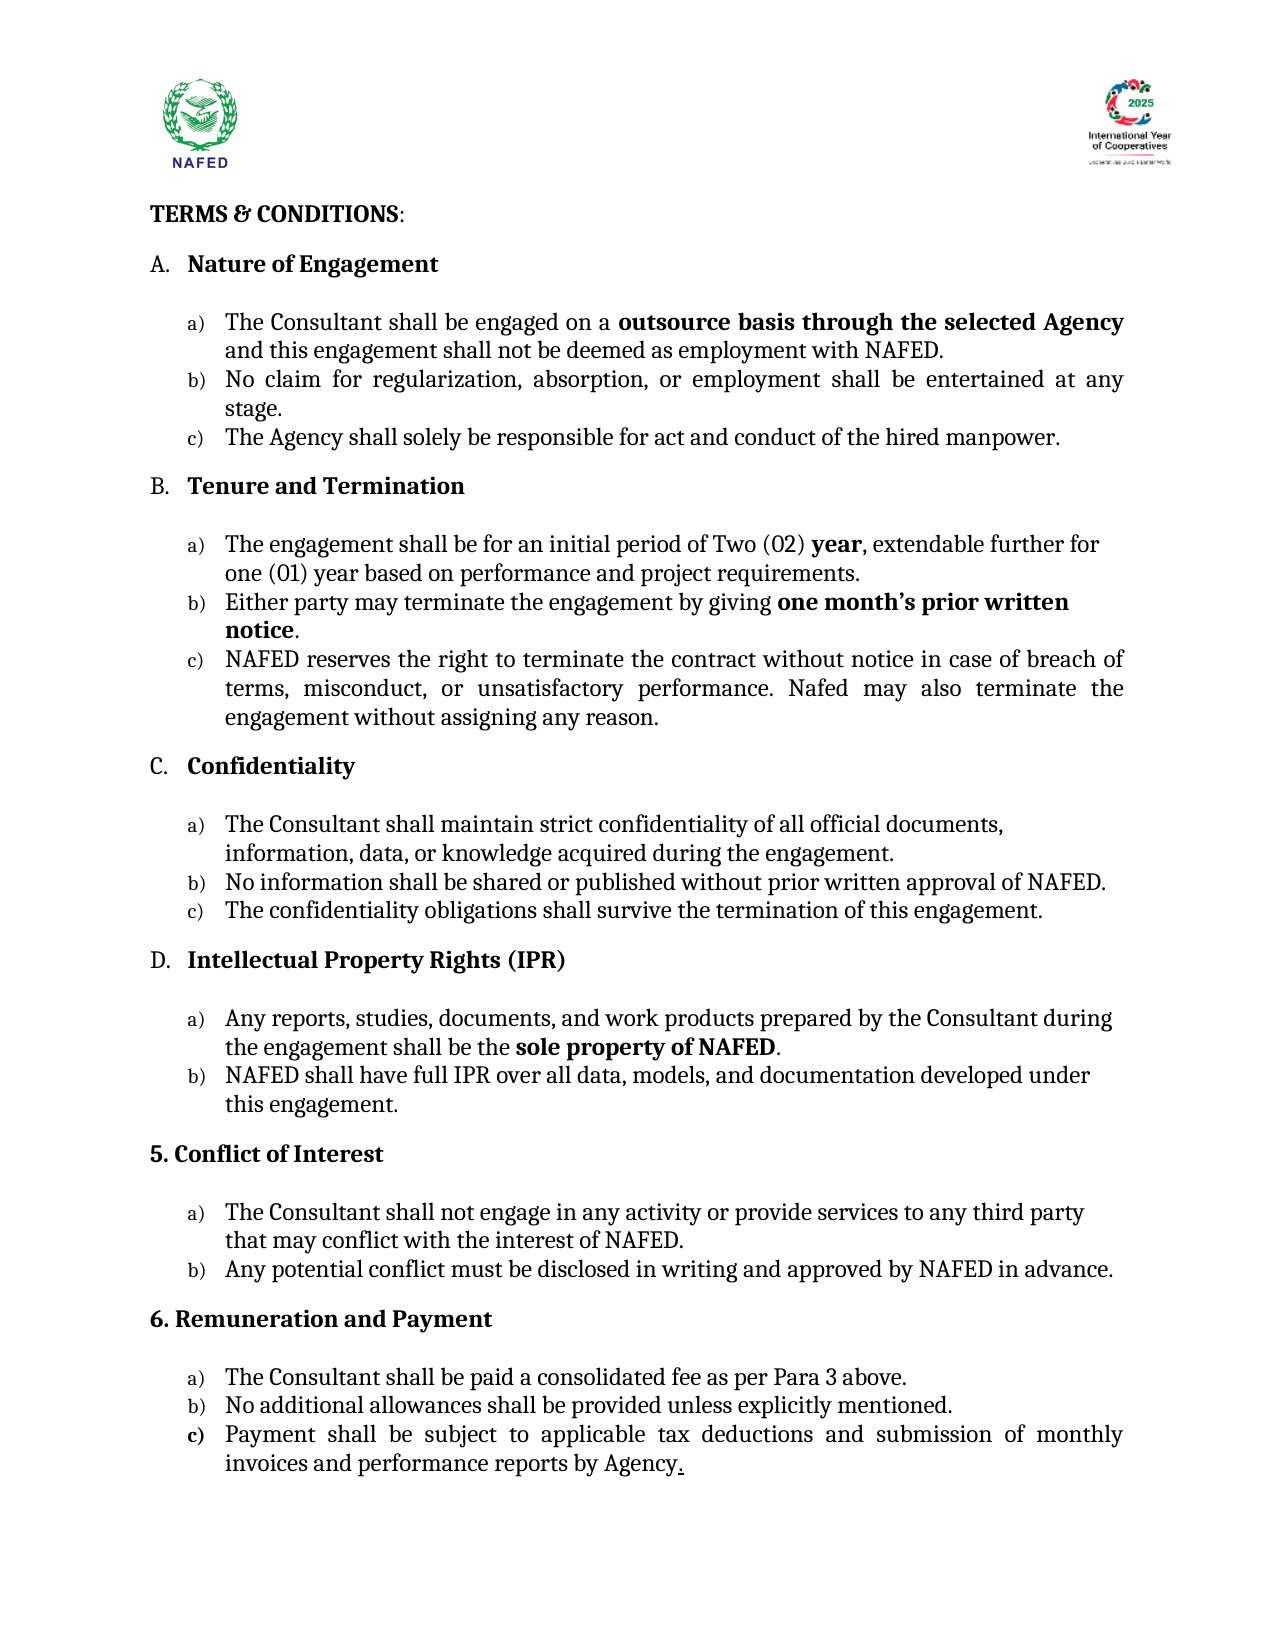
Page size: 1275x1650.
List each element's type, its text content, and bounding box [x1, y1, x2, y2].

list Any potential conflict must be disclosed in writing and approved by NAFED in advance. [187, 1255, 1125, 1284]
subtitle Intellectual Property Rights (IPR) [150, 946, 1125, 975]
list The engagement shall be for an initial period of Two (02) year, extendable further for one (01) year based on performance and project requirements. [187, 530, 1125, 588]
subtitle 5. Conflict of Interest [150, 1140, 1125, 1168]
subtitle Tenure and Termination [150, 472, 1125, 501]
picture [1073, 73, 1181, 172]
list NAFED reserves the right to terminate the contract without notice in case of breach of terms, misconduct, or unsatisfactory performance. Nafed may also terminate the engagement without assigning any reason. [187, 645, 1125, 731]
subtitle Nature of Engagement [150, 250, 1125, 278]
subtitle 6. Remuneration and Payment [150, 1305, 1125, 1333]
list No information shall be shared or published without prior written approval of NAFED. [187, 868, 1125, 896]
list Payment shall be subject to applicable tax deductions and submission of monthly invoices and performance reports by Agency. [187, 1420, 1125, 1478]
list No additional allowances shall be provided unless explicitly mentioned. [187, 1391, 1125, 1420]
text TERMS & CONDITIONS: [150, 200, 1125, 229]
list The Consultant shall maintain strict confidentiality of all official documents, information, data, or knowledge acquired during the engagement. [187, 810, 1125, 868]
subtitle Confidentiality [150, 752, 1125, 781]
list The confidentiality obligations shall survive the termination of this engagement. [187, 896, 1125, 925]
list The Consultant shall be paid a consolidated fee as per Para 3 above. [187, 1363, 1125, 1391]
list Any reports, studies, documents, and work products prepared by the Consultant during the engagement shall be the sole property of NAFED. [187, 1004, 1125, 1061]
list The Consultant shall be engaged on a outsource basis through the selected Agency and this engagement shall not be deemed as employment with NAFED. [187, 308, 1125, 365]
list Either party may terminate the engagement by giving one month’s prior written notice. [187, 588, 1125, 645]
list No claim for regularization, absorption, or employment shall be entertained at any stage. [187, 365, 1125, 423]
list NAFED shall have full IPR over all data, models, and documentation developed under this engagement. [187, 1061, 1125, 1119]
list The Agency shall solely be responsible for act and conduct of the hired manpower. [187, 423, 1125, 451]
list The Consultant shall not engage in any activity or provide services to any third party that may conflict with the interest of NAFED. [187, 1198, 1125, 1255]
picture [150, 73, 249, 173]
